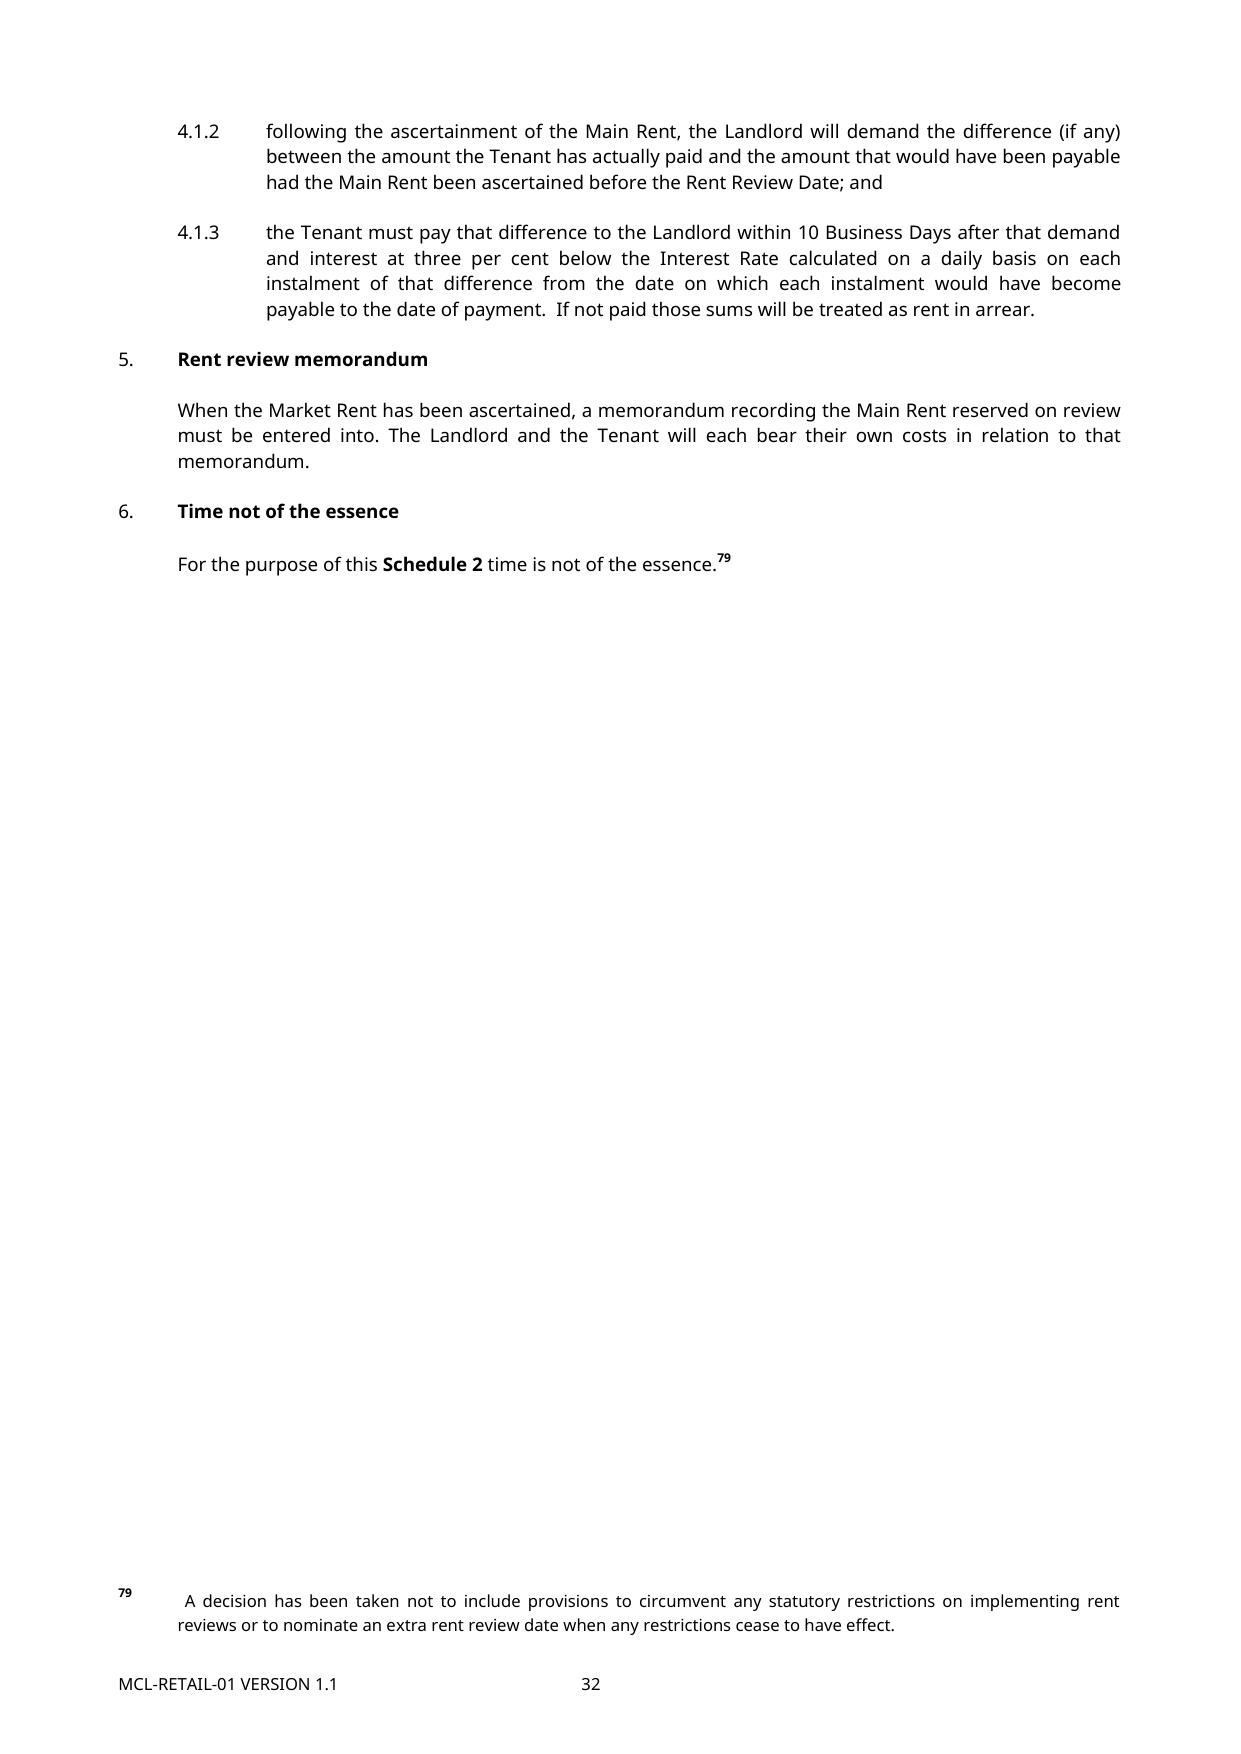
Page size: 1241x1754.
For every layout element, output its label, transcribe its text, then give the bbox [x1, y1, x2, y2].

text For the purpose of this Schedule 2 time is not of the essence. [177, 549, 1122, 578]
text When the Market Rent has been ascertained, a memorandum recording the Main Rent reserved on review must be entered into. The Landlord and the Tenant will each bear their own costs in relation to that memorandum. [177, 397, 1122, 474]
text Time not of the essence [118, 499, 1122, 524]
text following the ascertainment of the Main Rent, the Landlord will demand the difference (if any) between the amount the Tenant has actually paid and the amount that would have been payable had the Main Rent been ascertained before the Rent Review Date; and [177, 118, 1122, 195]
text Rent review memorandum [118, 347, 1122, 372]
text the Tenant must pay that difference to the Landlord within 10 Business Days after that demand and interest at three per cent below the Interest Rate calculated on a daily basis on each instalment of that difference from the date on which each instalment would have become payable to the date of payment. If not paid those sums will be treated as rent in arrear. [177, 220, 1122, 322]
